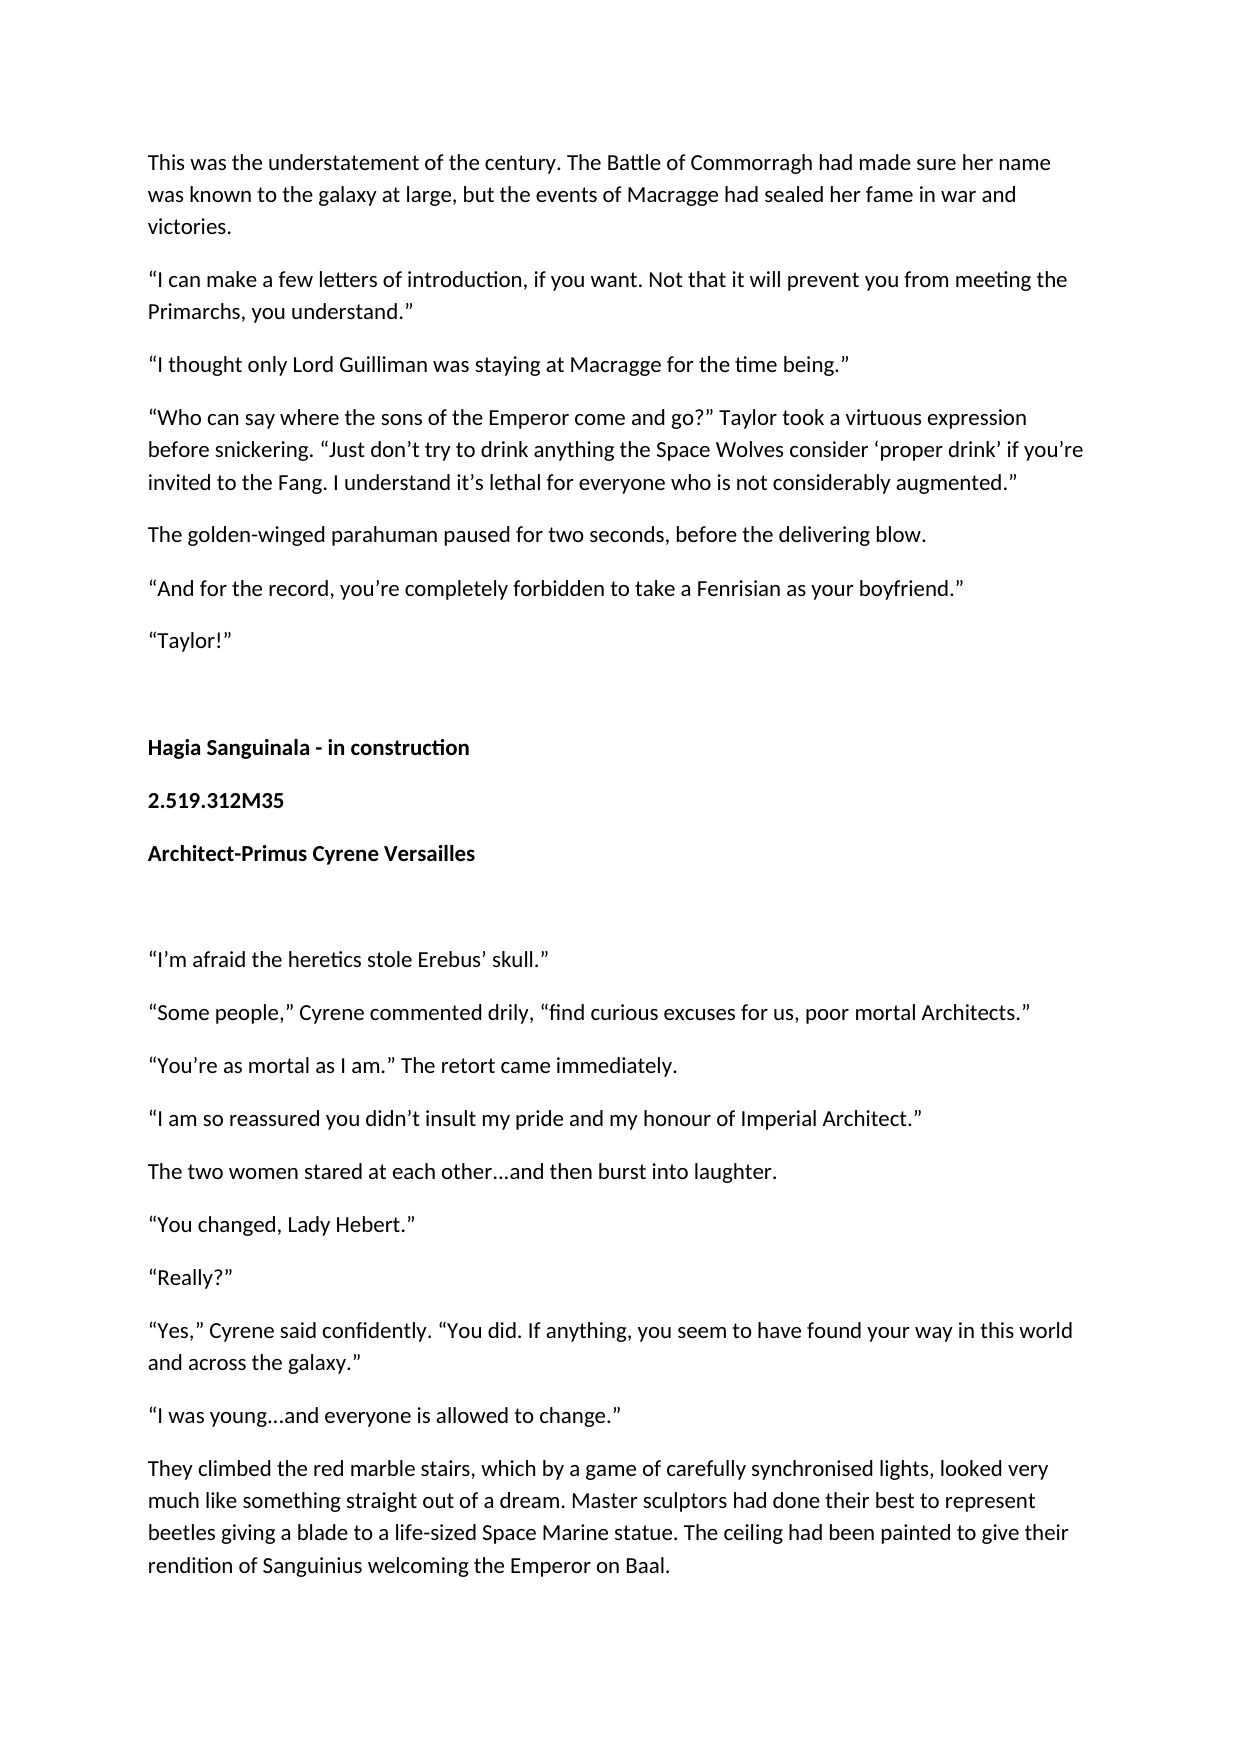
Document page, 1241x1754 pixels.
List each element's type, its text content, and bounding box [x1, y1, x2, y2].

text “I am so reassured you didn’t insult my pride and my honour of Imperial Architect.” [148, 1104, 1093, 1132]
text “I thought only Lord Guilliman was staying at Macragge for the time being.” [148, 350, 1093, 378]
text “Taylor!” [148, 627, 1093, 655]
text “You changed, Lady Hebert.” [148, 1210, 1093, 1238]
text “Who can say where the sons of the Emperor come and go?” Taylor took a virtuous expression before snickering. “Just don’t try to drink anything the Space Wolves consider ‘proper drink’ if you’re invited to the Fang. I understand it’s lethal for everyone who is not considerably augmented.” [148, 403, 1093, 496]
text “Some people,” Cyrene commented drily, “find curious excuses for us, poor mortal Architects.” [148, 998, 1093, 1026]
text “I’m afraid the heretics stole Erebus’ skull.” [148, 945, 1093, 973]
text “I can make a few letters of introduction, if you want. Not that it will prevent you from meeting the Primarchs, you understand.” [148, 265, 1093, 325]
text “Yes,” Cyrene said confidently. “You did. If anything, you seem to have found your way in this world and across the galaxy.” [148, 1316, 1093, 1376]
text They climbed the red marble stairs, which by a game of carefully synchronised lights, looked very much like something straight out of a dream. Master sculptors had done their best to represent beetles giving a blade to a life-sized Space Marine statue. The ceiling had been painted to give their rendition of Sanguinius welcoming the Emperor on Baal. [148, 1454, 1093, 1579]
text “And for the record, you’re completely forbidden to take a Fenrisian as your boyfriend.” [148, 574, 1093, 602]
text Architect-Primus Cyrene Versailles [148, 839, 1093, 867]
text “You’re as mortal as I am.” The retort came immediately. [148, 1051, 1093, 1079]
text “I was young...and everyone is allowed to change.” [148, 1401, 1093, 1429]
text This was the understatement of the century. The Battle of Commorragh had made sure her name was known to the galaxy at large, but the events of Macragge had sealed her fame in war and victories. [148, 148, 1093, 240]
text The golden-winged parahuman paused for two seconds, before the delivering blow. [148, 521, 1093, 549]
text The two women stared at each other...and then burst into laughter. [148, 1157, 1093, 1185]
text 2.519.312M35 [148, 786, 1093, 814]
text “Really?” [148, 1263, 1093, 1291]
text Hagia Sanguinala - in construction [148, 733, 1093, 761]
